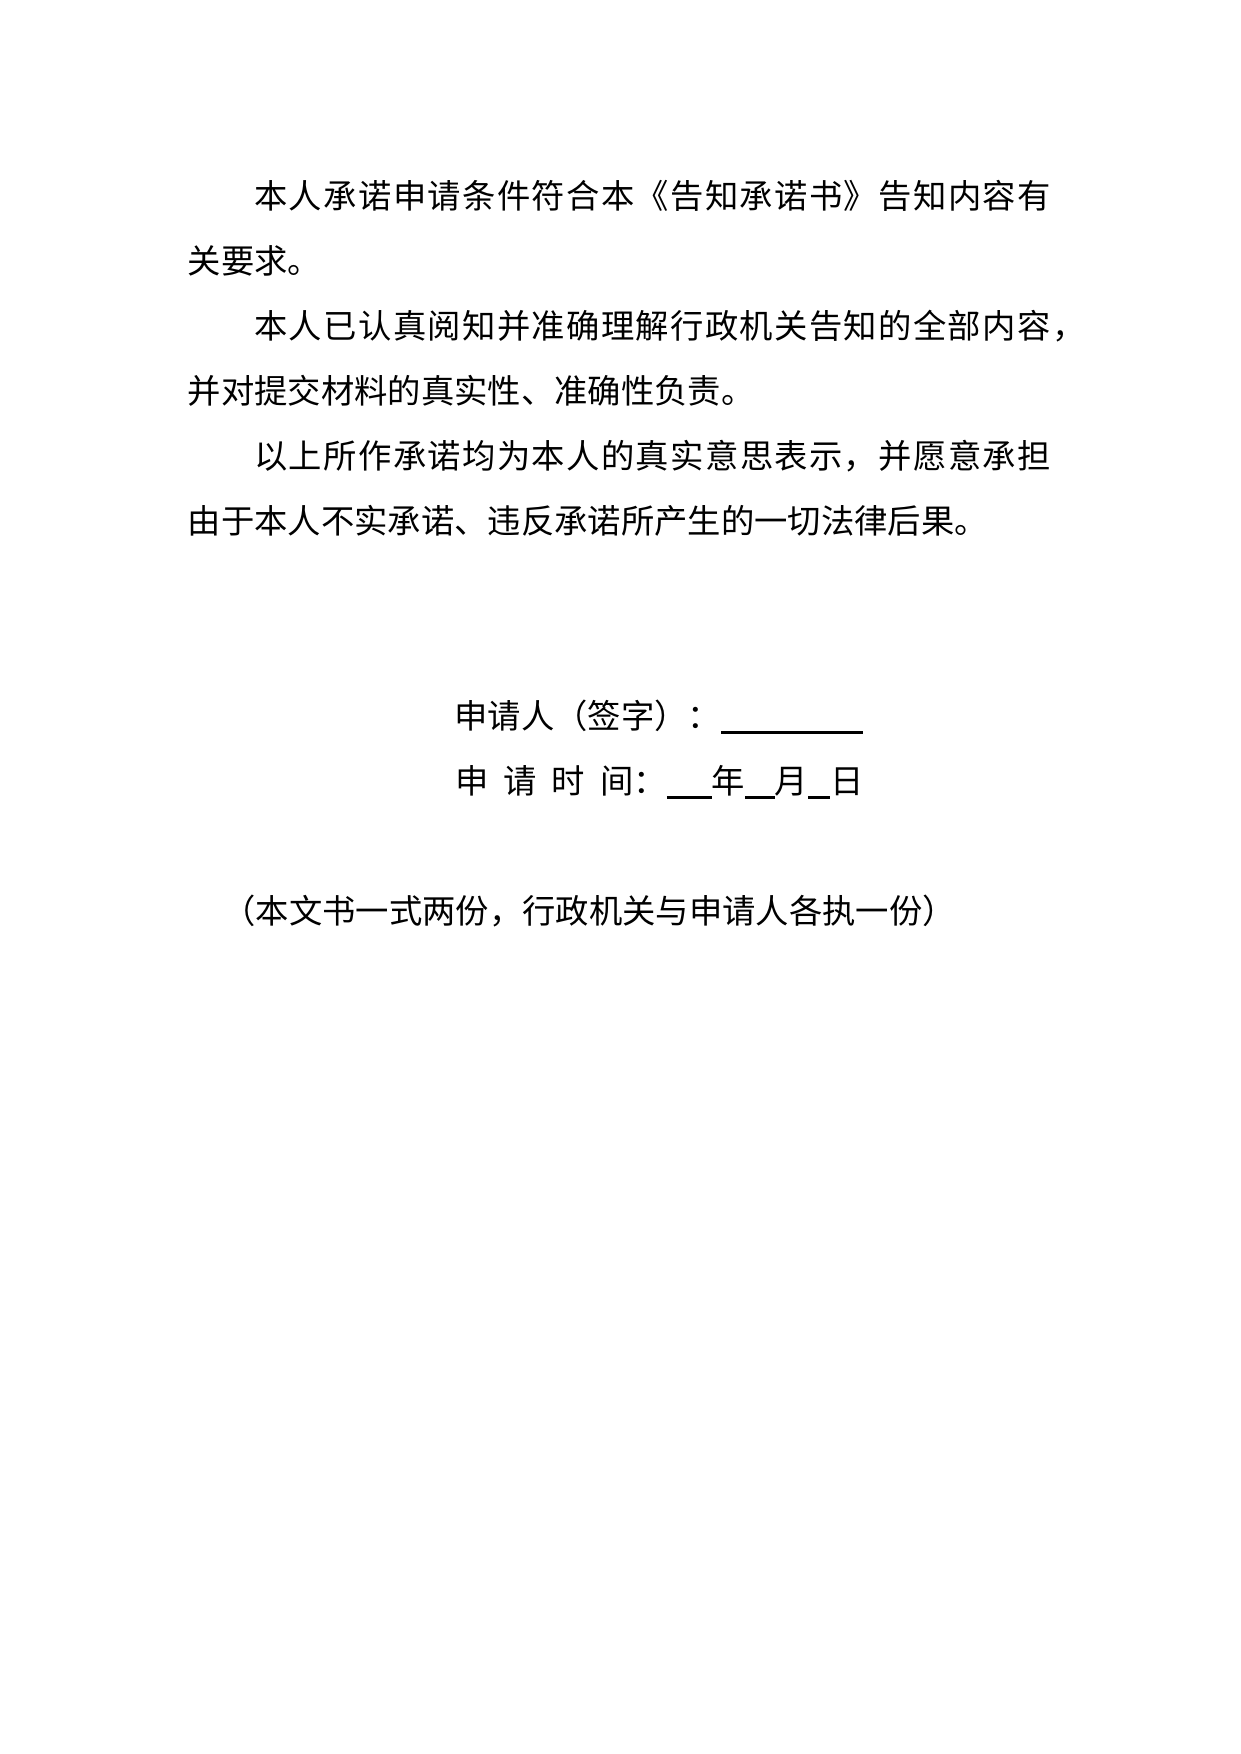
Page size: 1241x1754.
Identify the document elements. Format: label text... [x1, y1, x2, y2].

list 本人已认真阅知并准确理解行政机关告知的全部内容，并对提交材料的真实性、准确性负责。 [187, 292, 1053, 422]
list 申请人（签字）： [187, 682, 1053, 747]
list 以上所作承诺均为本人的真实意思表示，并愿意承担由于本人不实承诺、违反承诺所产生的一切法律后果。 [187, 422, 1053, 552]
list （本文书一式两份，行政机关与申请人各执一份） [187, 877, 1053, 942]
list 本人承诺申请条件符合本《告知承诺书》告知内容有关要求。 [187, 162, 1053, 292]
list 申 请 时 间： 年 月 日 [187, 747, 1053, 812]
